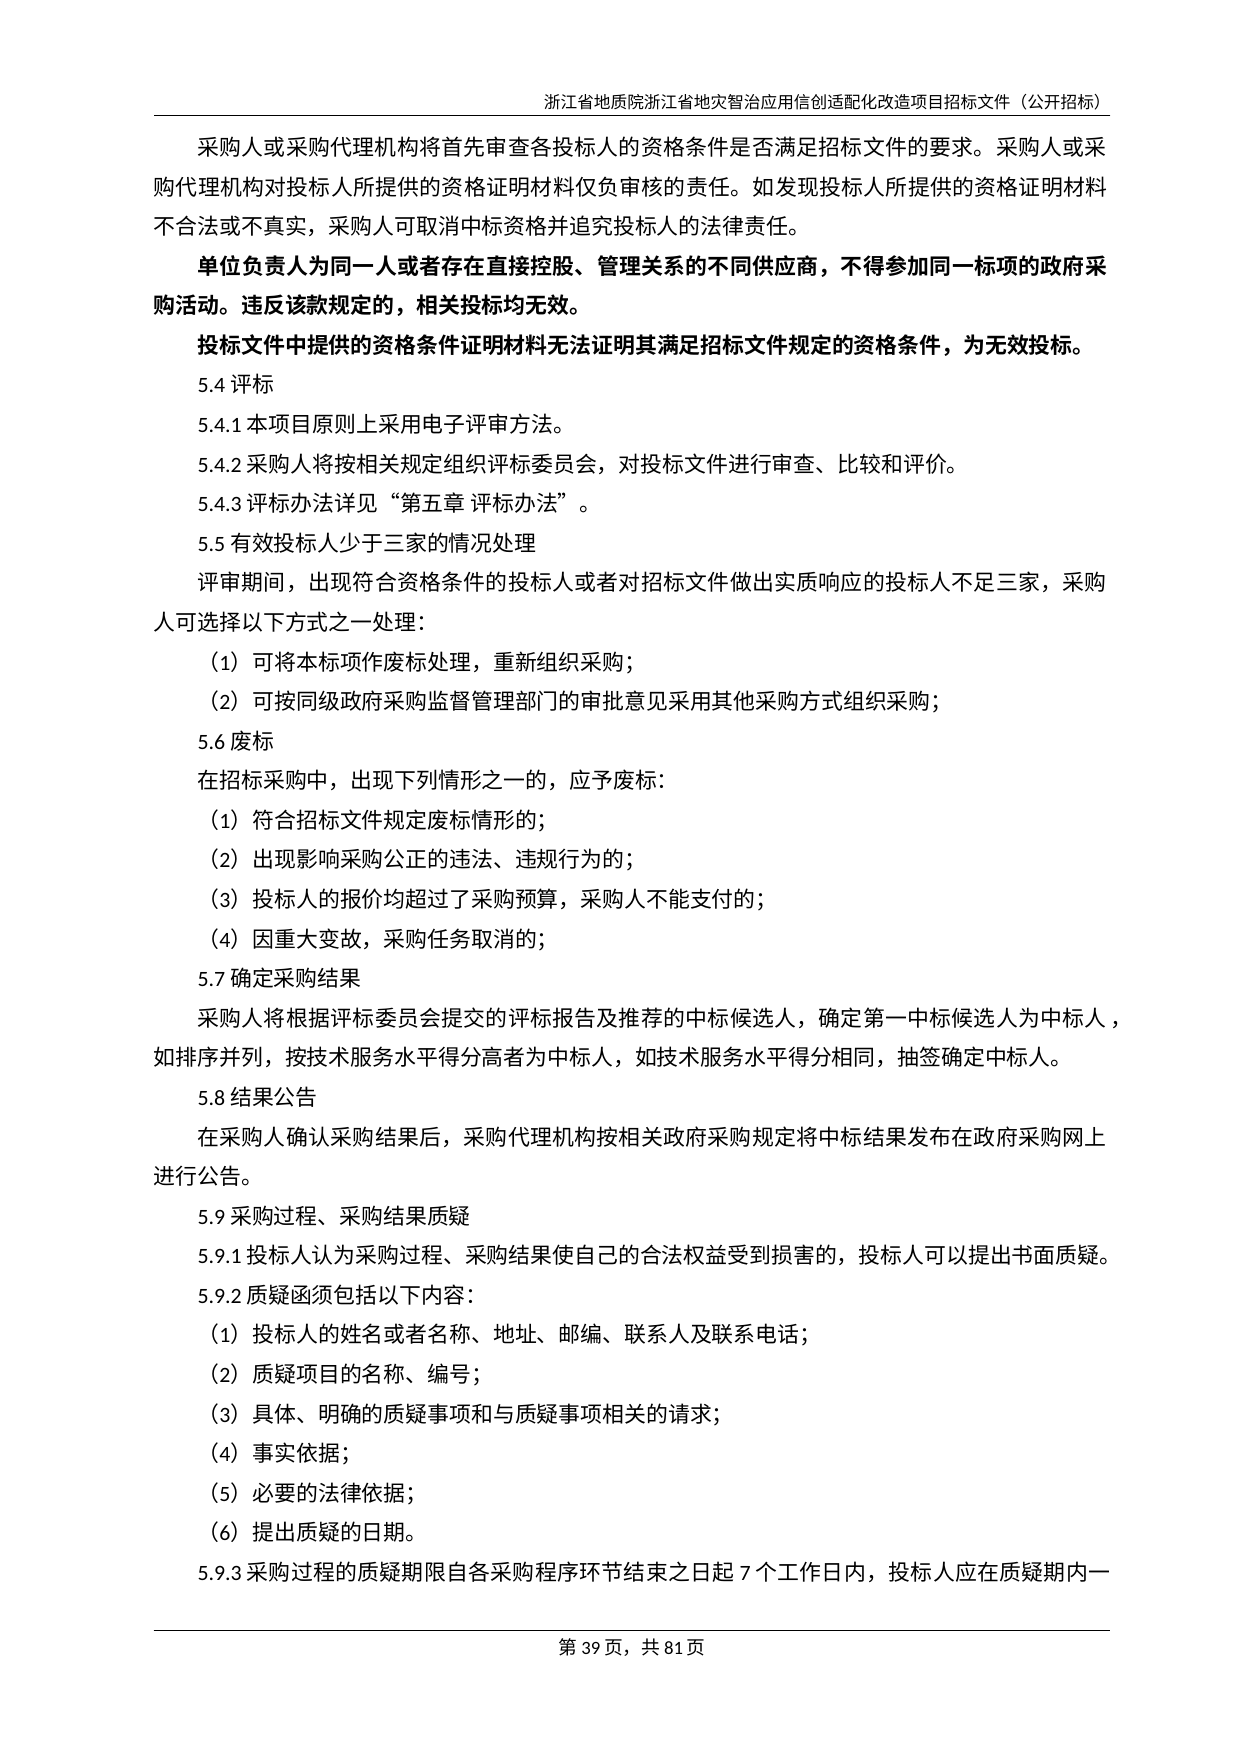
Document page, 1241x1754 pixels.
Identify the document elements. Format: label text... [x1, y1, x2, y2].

text （3）具体、明确的质疑事项和与质疑事项相关的请求； [153, 1397, 1110, 1428]
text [153, 1555, 1110, 1587]
text （2）出现影响采购公正的违法、违规行为的； [153, 842, 1110, 874]
text 单位负责人为同一人或者存在直接控股、管理关系的不同供应商，不得参加同一标项的政府采购活动。违反该款规定的，相关投标均无效。 [153, 249, 1110, 320]
text （1）投标人的姓名或者名称、地址、邮编、联系人及联系电话； [153, 1317, 1110, 1349]
subtitle 5.9 采购过程、采购结果质疑 [153, 1199, 1110, 1230]
text 采购人或采购代理机构将首先审查各投标人的资格条件是否满足招标文件的要求。采购人或采购代理机构对投标人所提供的资格证明材料仅负审核的责任。如发现投标人所提供的资格证明材料不合法或不真实，采购人可取消中标资格并追究投标人的法律责任。 [153, 130, 1110, 241]
text 5.4.3 评标办法详见“第五章 评标办法”。 [153, 486, 1110, 518]
text 评审期间，出现符合资格条件的投标人或者对招标文件做出实质响应的投标人不足三家，采购人可选择以下方式之一处理： [153, 565, 1110, 637]
text （4）事实依据； [153, 1436, 1110, 1468]
subtitle 5.7 确定采购结果 [153, 961, 1110, 993]
subtitle 5.6 废标 [153, 724, 1110, 755]
text 在招标采购中，出现下列情形之一的，应予废标： [153, 763, 1110, 795]
subtitle 5.8 结果公告 [153, 1080, 1110, 1112]
text 投标文件中提供的资格条件证明材料无法证明其满足招标文件规定的资格条件，为无效投标。 [153, 328, 1110, 359]
text （2）质疑项目的名称、编号； [153, 1357, 1110, 1389]
text 5.9.2质疑函须包括以下内容： [153, 1278, 1110, 1309]
subtitle 5.4 评标 [153, 367, 1110, 399]
text （3）投标人的报价均超过了采购预算，采购人不能支付的； [153, 882, 1110, 914]
subtitle 5.5 有效投标人少于三家的情况处理 [153, 526, 1110, 557]
text （5）必要的法律依据； [153, 1476, 1110, 1507]
text 在采购人确认采购结果后，采购代理机构按相关政府采购规定将中标结果发布在政府采购网上进行公告。 [153, 1119, 1110, 1191]
text 5.4.2 采购人将按相关规定组织评标委员会，对投标文件进行审查、比较和评价。 [153, 447, 1110, 478]
text 5.9.1投标人认为采购过程、采购结果使自己的合法权益受到损害的，投标人可以提出书面质疑。 [153, 1238, 1110, 1270]
text （1）可将本标项作废标处理，重新组织采购； [153, 644, 1110, 676]
text 5.4.1 本项目原则上采用电子评审方法。 [153, 407, 1110, 439]
text （2）可按同级政府采购监督管理部门的审批意见采用其他采购方式组织采购； [153, 684, 1110, 716]
text （6）提出质疑的日期。 [153, 1515, 1110, 1547]
text （1）符合招标文件规定废标情形的； [153, 803, 1110, 834]
text 采购人将根据评标委员会提交的评标报告及推荐的中标候选人，确定第一中标候选人为中标人，如排序并列，按技术服务水平得分高者为中标人，如技术服务水平得分相同，抽签确定中标人。 [153, 1001, 1110, 1072]
text （4）因重大变故，采购任务取消的； [153, 922, 1110, 953]
